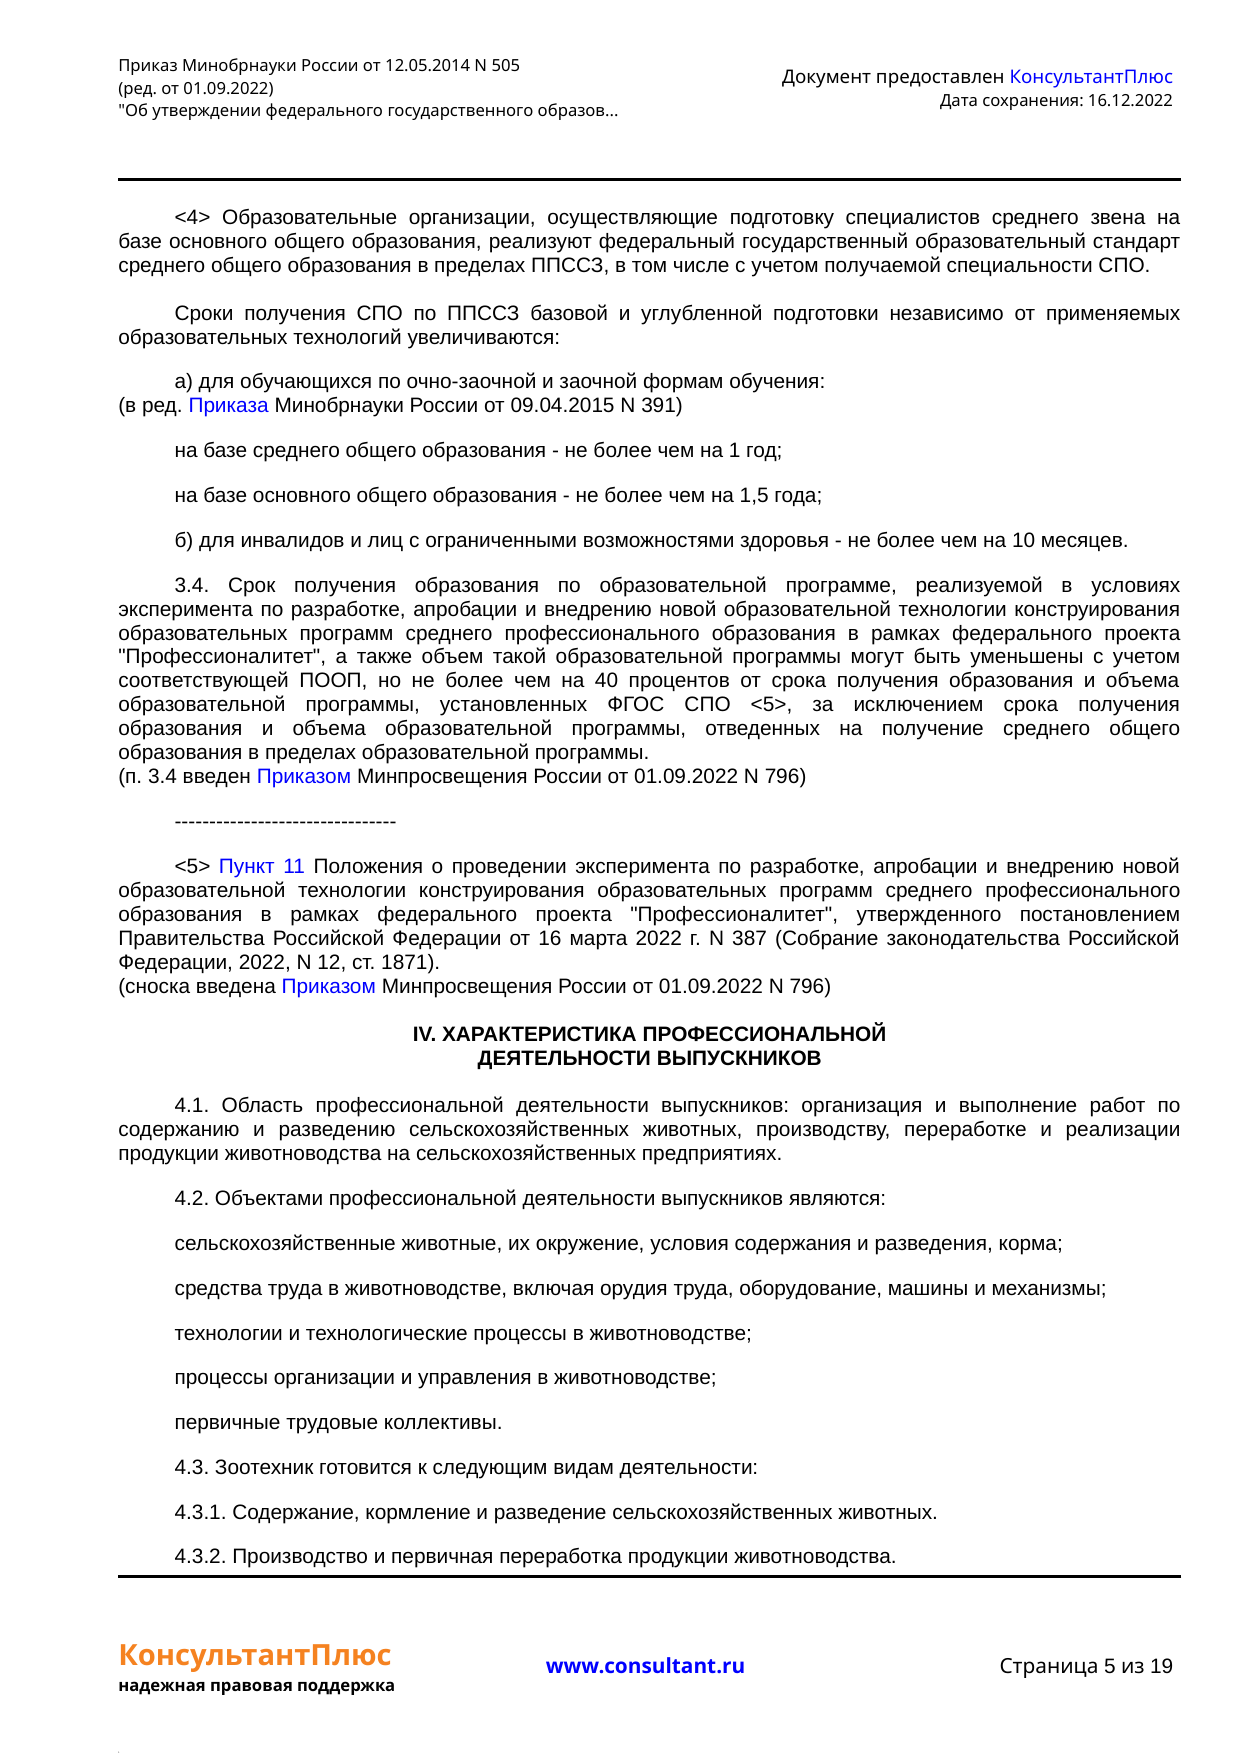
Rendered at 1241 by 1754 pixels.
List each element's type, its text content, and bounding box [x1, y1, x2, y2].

text <5> Пункт 11 Положения о проведении эксперимента по разработке, апробации и внедрению новой образовательной технологии конструирования образовательных программ среднего профессионального образования в рамках федерального проекта "Профессионалитет", утвержденного постановлением Правительства Российской Федерации от 16 марта 2022 г. N 387 (Собрание законодательства Российской Федерации, 2022, N 12, ст. 1871). [118, 854, 1181, 973]
text первичные трудовые коллективы. [118, 1410, 1181, 1434]
text технологии и технологические процессы в животноводстве; [118, 1320, 1181, 1344]
text на базе среднего общего образования - не более чем на 1 год; [118, 438, 1181, 462]
text а) для обучающихся по очно-заочной и заочной формам обучения: [118, 369, 1181, 393]
text средства труда в животноводстве, включая орудия труда, оборудование, машины и механизмы; [118, 1276, 1181, 1299]
title IV. ХАРАКТЕРИСТИКА ПРОФЕССИОНАЛЬНОЙ [118, 1021, 1181, 1045]
text 4.3. Зоотехник готовится к следующим видам деятельности: [118, 1455, 1181, 1479]
text <4> Образовательные организации, осуществляющие подготовку специалистов среднего звена на базе основного общего образования, реализуют федеральный государственный образовательный стандарт среднего общего образования в пределах ППССЗ, в том числе с учетом получаемой специальности СПО. [118, 205, 1181, 277]
text б) для инвалидов и лиц с ограниченными возможностями здоровья - не более чем на 10 месяцев. [118, 528, 1181, 552]
title ДЕЯТЕЛЬНОСТИ ВЫПУСКНИКОВ [118, 1045, 1181, 1069]
text (сноска введена Приказом Минпросвещения России от 01.09.2022 N 796) [118, 973, 1181, 997]
text -------------------------------- [118, 809, 1181, 833]
text (п. 3.4 введен Приказом Минпросвещения России от 01.09.2022 N 796) [118, 764, 1181, 788]
text 4.3.1. Содержание, кормление и разведение сельскохозяйственных животных. [118, 1499, 1181, 1523]
text 4.3.2. Производство и первичная переработка продукции животноводства. [118, 1544, 1181, 1568]
text (в ред. Приказа Минобрнауки России от 09.04.2015 N 391) [118, 393, 1181, 417]
text 3.4. Срок получения образования по образовательной программе, реализуемой в условиях эксперимента по разработке, апробации и внедрению новой образовательной технологии конструирования образовательных программ среднего профессионального образования в рамках федерального проекта "Профессионалитет", а также объем такой образовательной программы могут быть уменьшены с учетом соответствующей ПООП, но не более чем на 40 процентов от срока получения образования и объема образовательной программы, установленных ФГОС СПО <5>, за исключением срока получения образования и объема образовательной программы, отведенных на получение среднего общего образования в пределах образовательной программы. [118, 572, 1181, 764]
text 4.1. Область профессиональной деятельности выпускников: организация и выполнение работ по содержанию и разведению сельскохозяйственных животных, производству, переработке и реализации продукции животноводства на сельскохозяйственных предприятиях. [118, 1093, 1181, 1165]
text на базе основного общего образования - не более чем на 1,5 года; [118, 483, 1181, 507]
text процессы организации и управления в животноводстве; [118, 1365, 1181, 1389]
text сельскохозяйственные животные, их окружение, условия содержания и разведения, корма; [118, 1231, 1181, 1255]
text Сроки получения СПО по ППССЗ базовой и углубленной подготовки независимо от применяемых образовательных технологий увеличиваются: [118, 301, 1181, 348]
text 4.2. Объектами профессиональной деятельности выпускников являются: [118, 1186, 1181, 1210]
